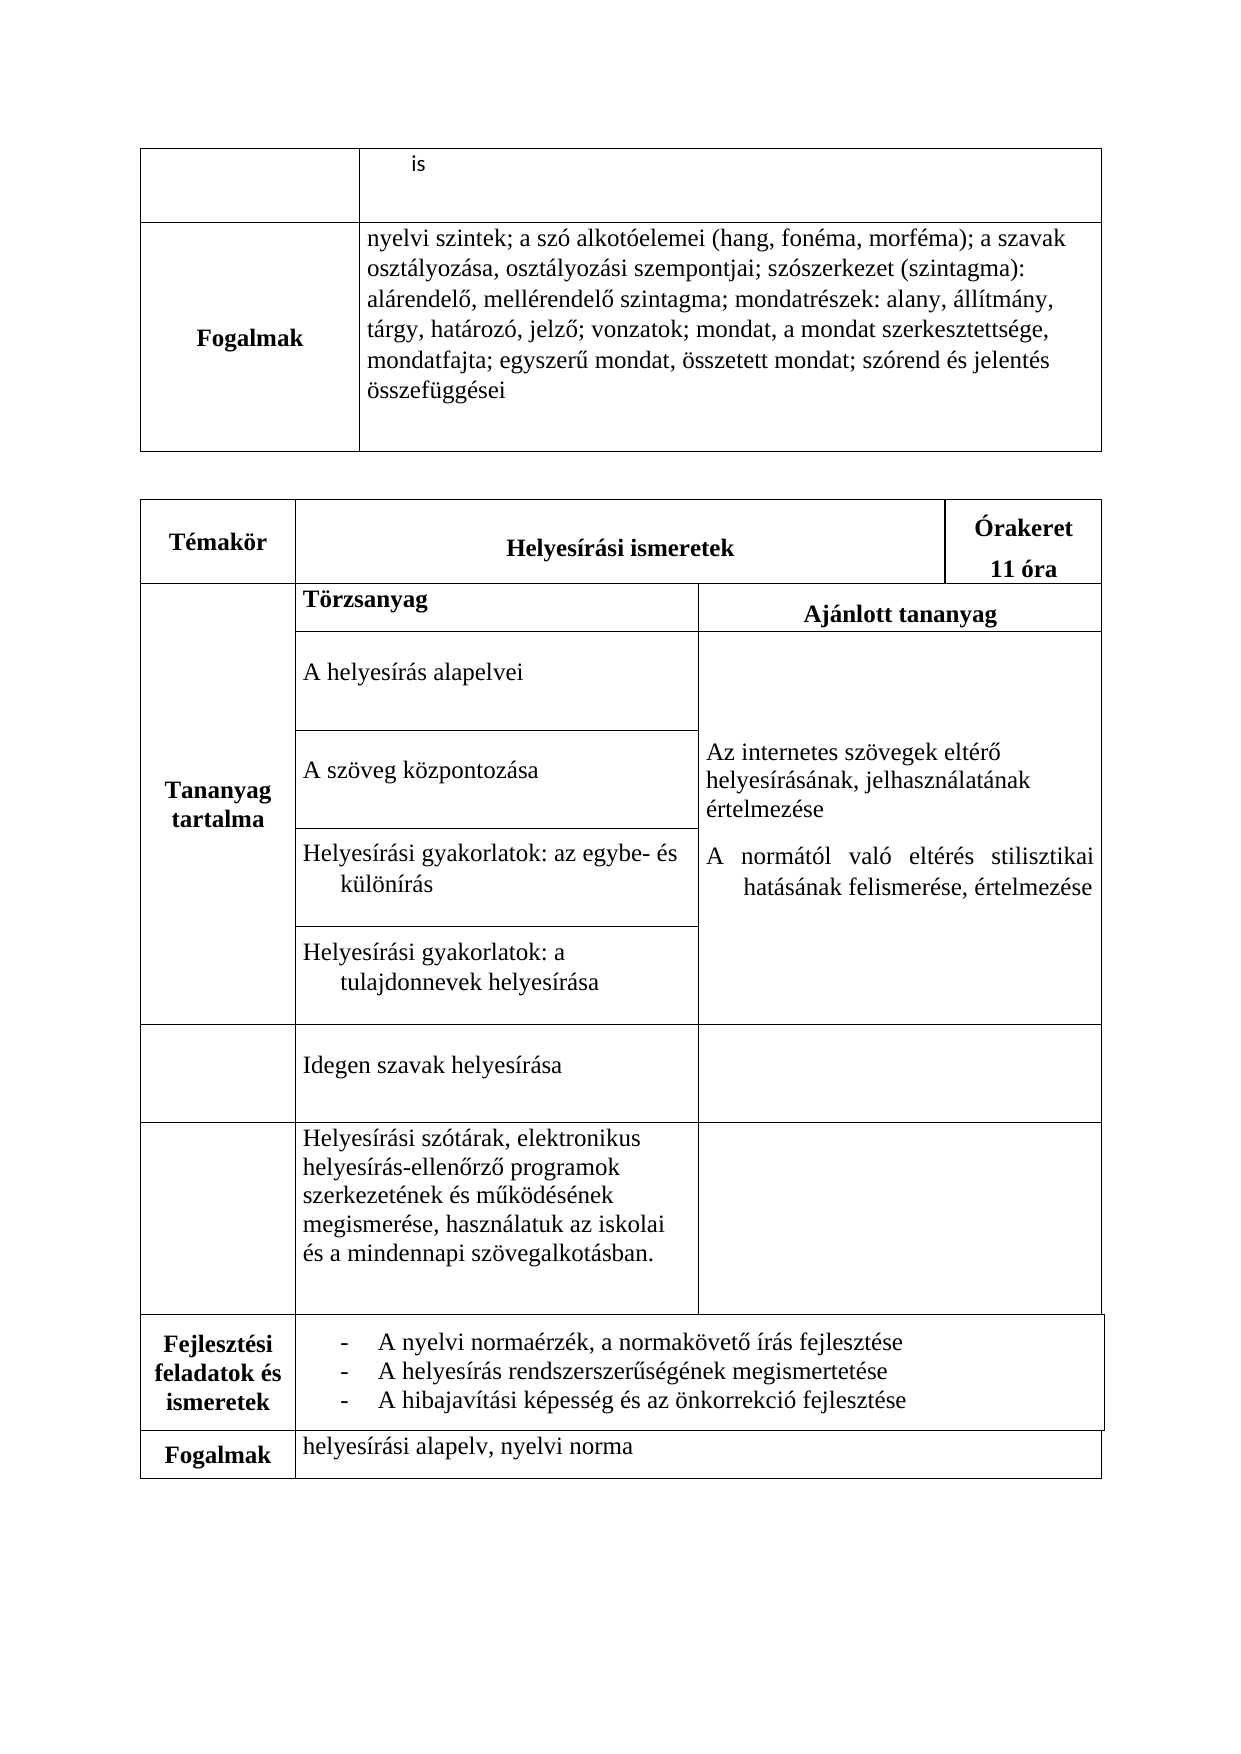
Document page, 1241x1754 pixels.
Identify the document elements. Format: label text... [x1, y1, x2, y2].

table_cell [699, 1025, 1101, 1122]
table_cell [141, 1025, 295, 1122]
table_cell Az internetes szövegek eltérő helyesírásának, jelhasználatának értelmezése A normától való eltérés stilisztikai hatásának felismerése, értelmezése [699, 632, 1101, 1024]
table_cell [699, 1123, 1101, 1314]
table_cell Ajánlott tananyag [699, 584, 1101, 631]
table_header Helyesírási ismeretek [296, 500, 944, 583]
table_cell Idegen szavak helyesírása [296, 1025, 698, 1122]
table_header Témakör [141, 500, 295, 583]
table_cell A helyesírás alapelvei [296, 632, 698, 729]
table_cell helyesírási alapelv, nyelvi norma [296, 1431, 1101, 1478]
table_cell Törzsanyag [296, 584, 698, 631]
table_cell Tananyag tartalma [141, 584, 295, 1024]
table_cell A szöveg központozása [296, 731, 698, 828]
table_cell Fogalmak [141, 223, 359, 451]
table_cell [141, 149, 359, 222]
table_header Órakeret 11 óra [946, 500, 1101, 583]
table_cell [360, 149, 1101, 222]
table_cell [141, 1123, 295, 1314]
table_cell Helyesírási gyakorlatok: az egybe- és különírás [296, 829, 698, 926]
table_cell Fejlesztési feladatok és ismeretek [141, 1315, 295, 1430]
table_cell nyelvi szintek; a szó alkotóelemei (hang, fonéma, morféma); a szavak osztályozása, osztályozási szempontjai; szószerkezet (szintagma): alárendelő, mellérendelő szintagma; mondatrészek: alany, állítmány, tárgy, határozó, jelző; vonzatok; mondat, a mondat szerkesztettsége, mondatfajta; egyszerű mondat, összetett mondat; szórend és jelentés összefüggései [360, 223, 1101, 451]
table_cell Fogalmak [141, 1431, 295, 1478]
table_cell A nyelvi normaérzék, a normakövető írás fejlesztése A helyesírás rendszerszerűségének megismertetése A hibajavítási képesség és az önkorrekció fejlesztése [296, 1315, 1104, 1430]
table_cell Helyesírási gyakorlatok: a tulajdonnevek helyesírása [296, 927, 698, 1024]
table_cell Helyesírási szótárak, elektronikus helyesírás-ellenőrző programok szerkezetének és működésének megismerése, használatuk az iskolai és a mindennapi szövegalkotásban. [296, 1123, 698, 1314]
